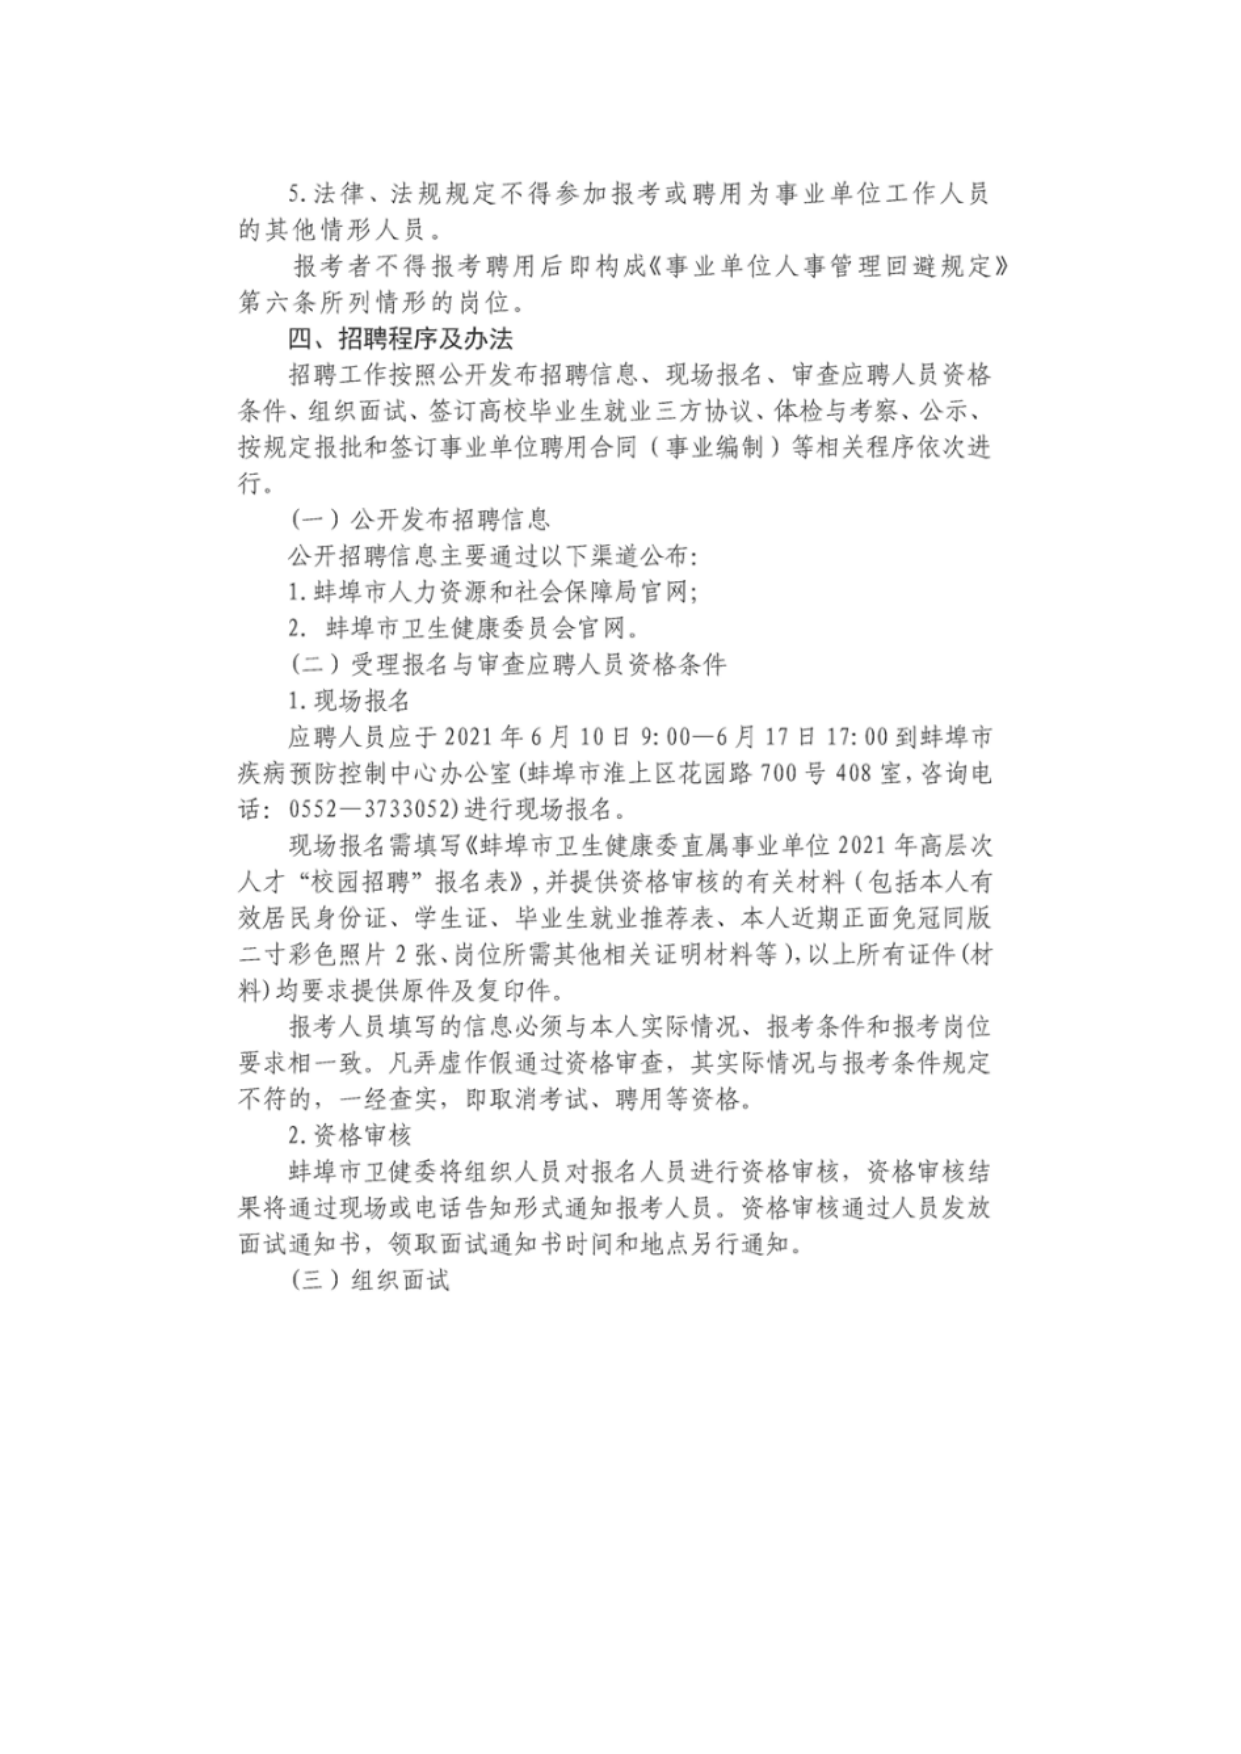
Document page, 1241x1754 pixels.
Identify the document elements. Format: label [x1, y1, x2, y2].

picture [187, 164, 1053, 1311]
